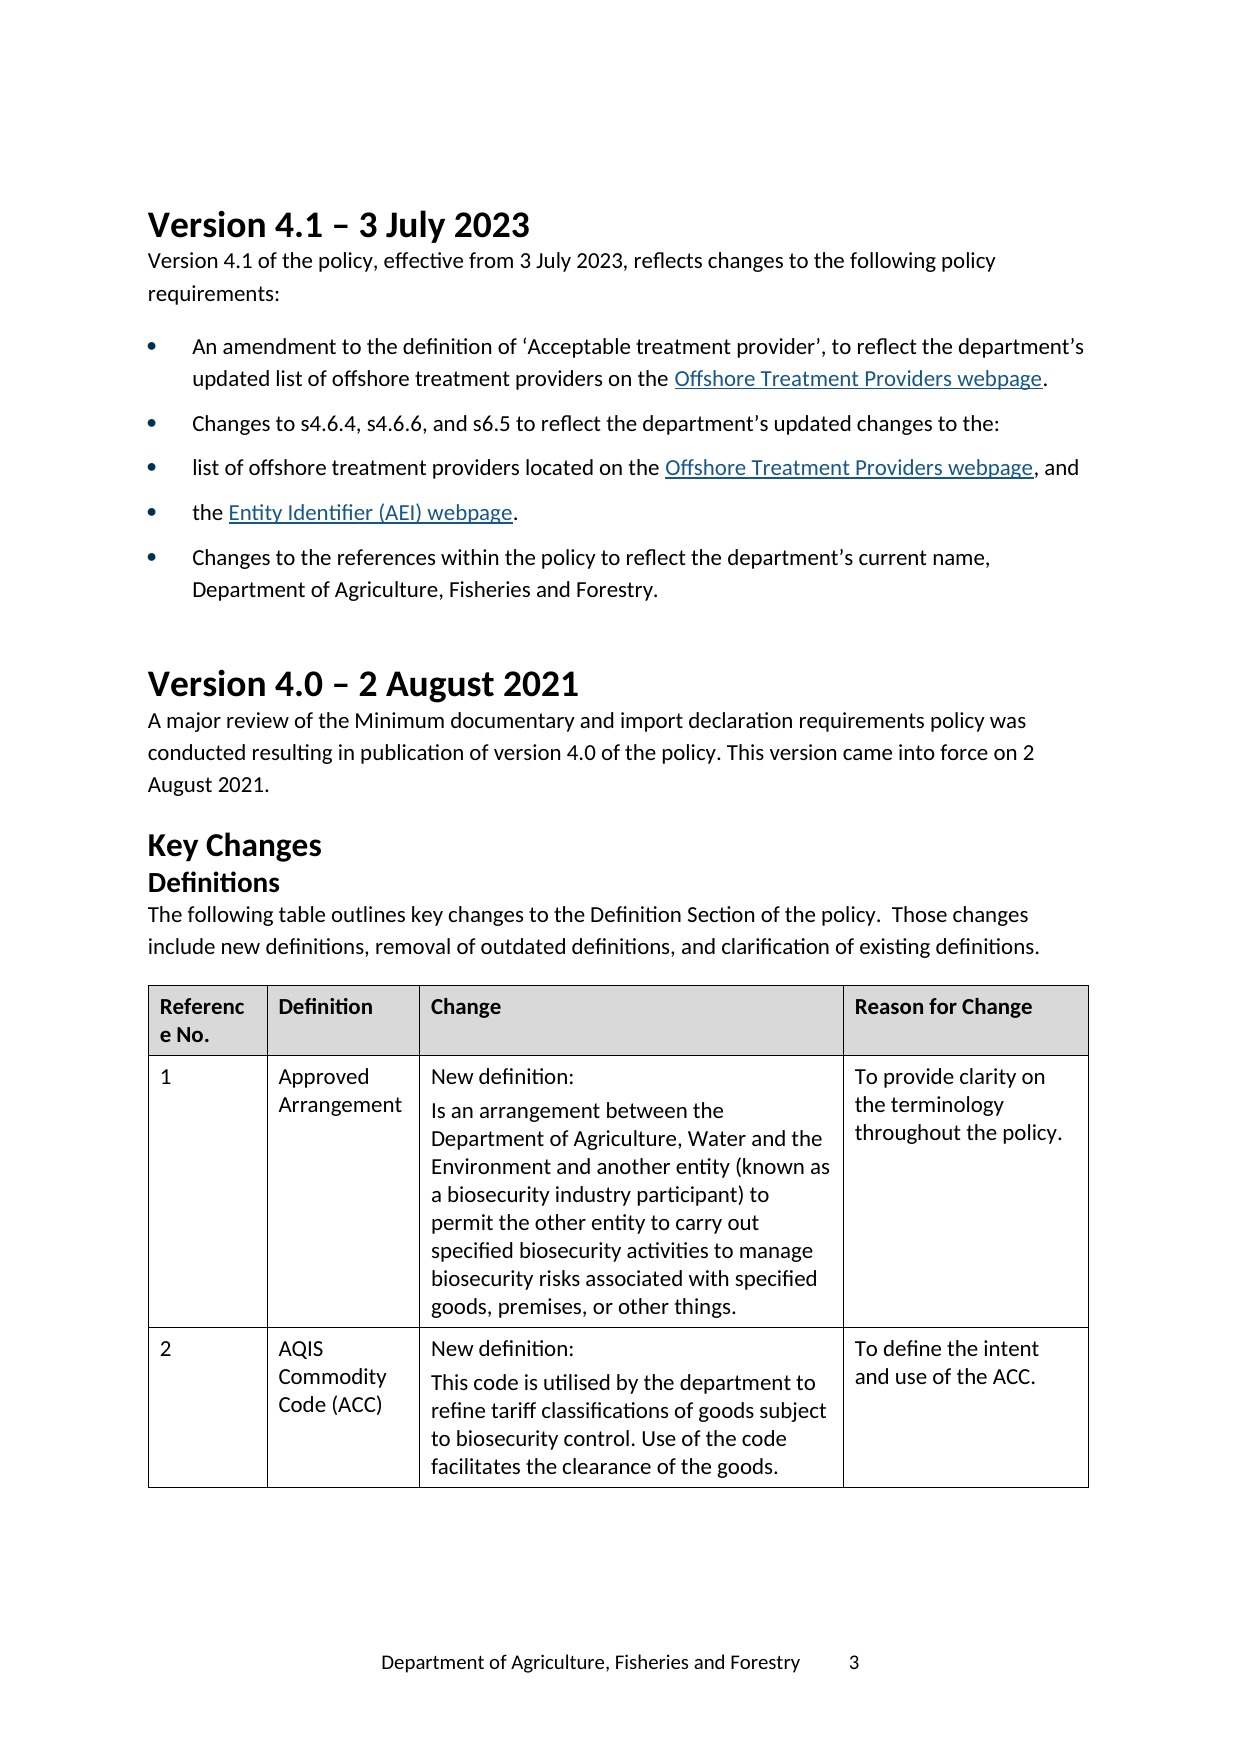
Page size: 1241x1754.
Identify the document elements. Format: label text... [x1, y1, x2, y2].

table_cell New definition: This code is utilised by the department to refine tariff classifications of goods subject to biosecurity control. Use of the code facilitates the clearance of the goods. [420, 1328, 843, 1487]
text Version 4.1 of the policy, effective from 3 July 2023, reflects changes to the following policy requirements: [148, 247, 1092, 307]
table_cell AQIS Commodity Code (ACC) [268, 1328, 419, 1487]
list list of offshore treatment providers located on the Offshore Treatment Providers webpage, and [148, 453, 1092, 481]
table_cell 1 [149, 1056, 267, 1327]
table_header Definition [268, 986, 419, 1055]
list Changes to the references within the policy to reflect the department’s current name, Department of Agriculture, Fisheries and Forestry. [148, 543, 1092, 603]
subtitle Version 4.1 – 3 July 2023 [148, 201, 1092, 247]
table_cell To define the intent and use of the ACC. [844, 1328, 1088, 1487]
text A major review of the Minimum documentary and import declaration requirements policy was conducted resulting in publication of version 4.0 of the policy. This version came into force on 2 August 2021. [148, 706, 1092, 798]
table_header Reference No. [149, 986, 267, 1055]
subtitle Version 4.0 – 2 August 2021 [148, 660, 1092, 706]
table_header Change [420, 986, 843, 1055]
subtitle Definitions [148, 864, 1092, 900]
table_cell 2 [149, 1328, 267, 1487]
list Changes to s4.6.4, s4.6.6, and s6.5 to reflect the department’s updated changes to the: [148, 409, 1092, 437]
table_cell Approved Arrangement [268, 1056, 419, 1327]
list An amendment to the definition of ‘Acceptable treatment provider’, to reflect the department’s updated list of offshore treatment providers on the Offshore Treatment Providers webpage. [148, 332, 1092, 392]
subtitle Key Changes [148, 823, 1092, 864]
table_cell To provide clarity on the terminology throughout the policy. [844, 1056, 1088, 1327]
list the Entity Identifier (AEI) webpage. [148, 498, 1092, 526]
text The following table outlines key changes to the Definition Section of the policy. Those changes include new definitions, removal of outdated definitions, and clarification of existing definitions. [148, 900, 1092, 960]
table_header Reason for Change [844, 986, 1088, 1055]
table_cell New definition: Is an arrangement between the Department of Agriculture, Water and the Environment and another entity (known as a biosecurity industry participant) to permit the other entity to carry out specified biosecurity activities to manage biosecurity risks associated with specified goods, premises, or other things. [420, 1056, 843, 1327]
